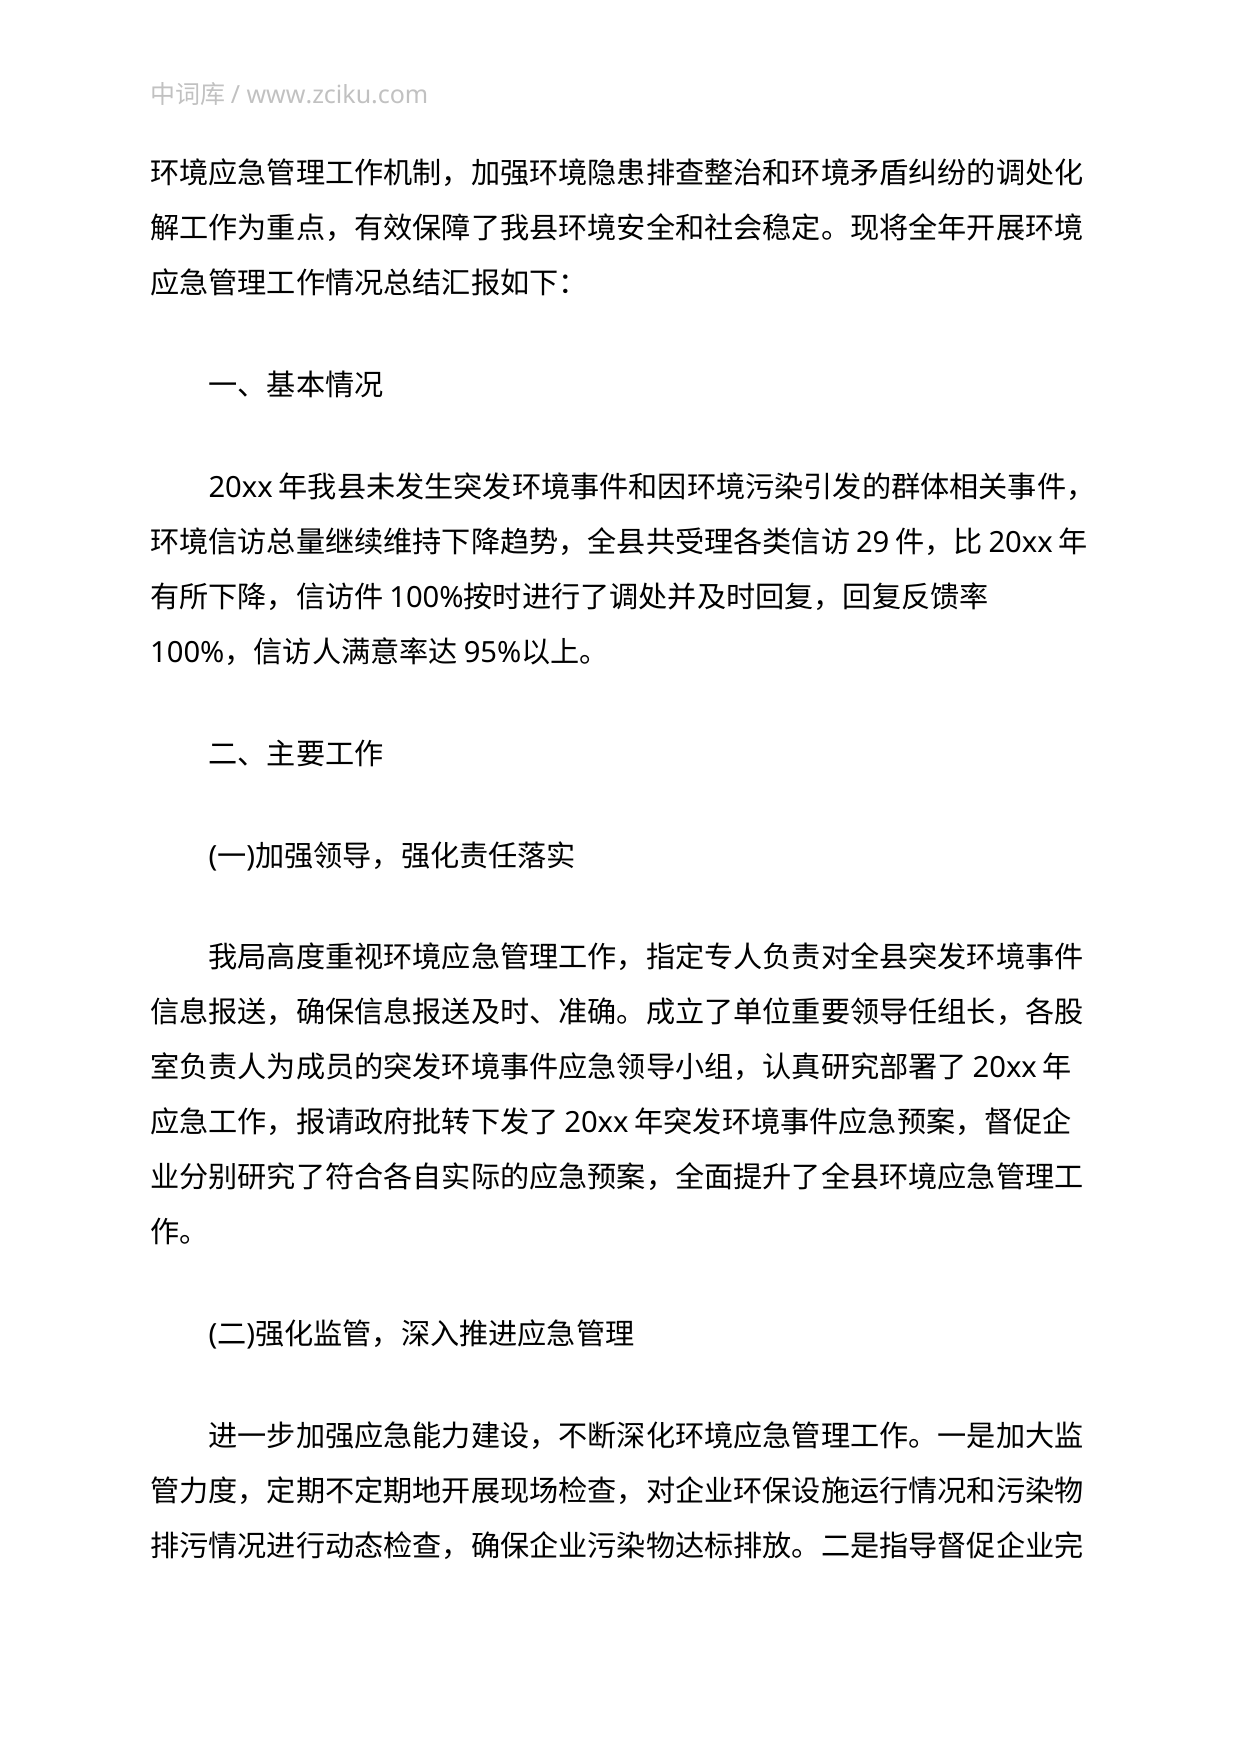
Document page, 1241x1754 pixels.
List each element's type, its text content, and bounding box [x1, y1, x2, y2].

text (一)加强领导，强化责任落实 [150, 832, 1090, 874]
text 一、基本情况 [150, 362, 1090, 404]
text 二、主要工作 [150, 730, 1090, 773]
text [150, 1412, 1090, 1564]
text (二)强化监管，深入推进应急管理 [150, 1311, 1090, 1353]
text 我局高度重视环境应急管理工作，指定专人负责对全县突发环境事件信息报送，确保信息报送及时、准确。成立了单位重要领导任组长，各股室负责人为成员的突发环境事件应急领导小组，认真研究部署了20xx年应急工作，报请政府批转下发了20xx年突发环境事件应急预案，督促企业分别研究了符合各自实际的应急预案，全面提升了全县环境应急管理工作。 [150, 934, 1090, 1251]
text 20xx年我县未发生突发环境事件和因环境污染引发的群体相关事件，环境信访总量继续维持下降趋势，全县共受理各类信访29件，比20xx年有所下降，信访件100%按时进行了调处并及时回复，回复反馈率100%，信访人满意率达95%以上。 [150, 463, 1090, 671]
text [150, 150, 1090, 302]
